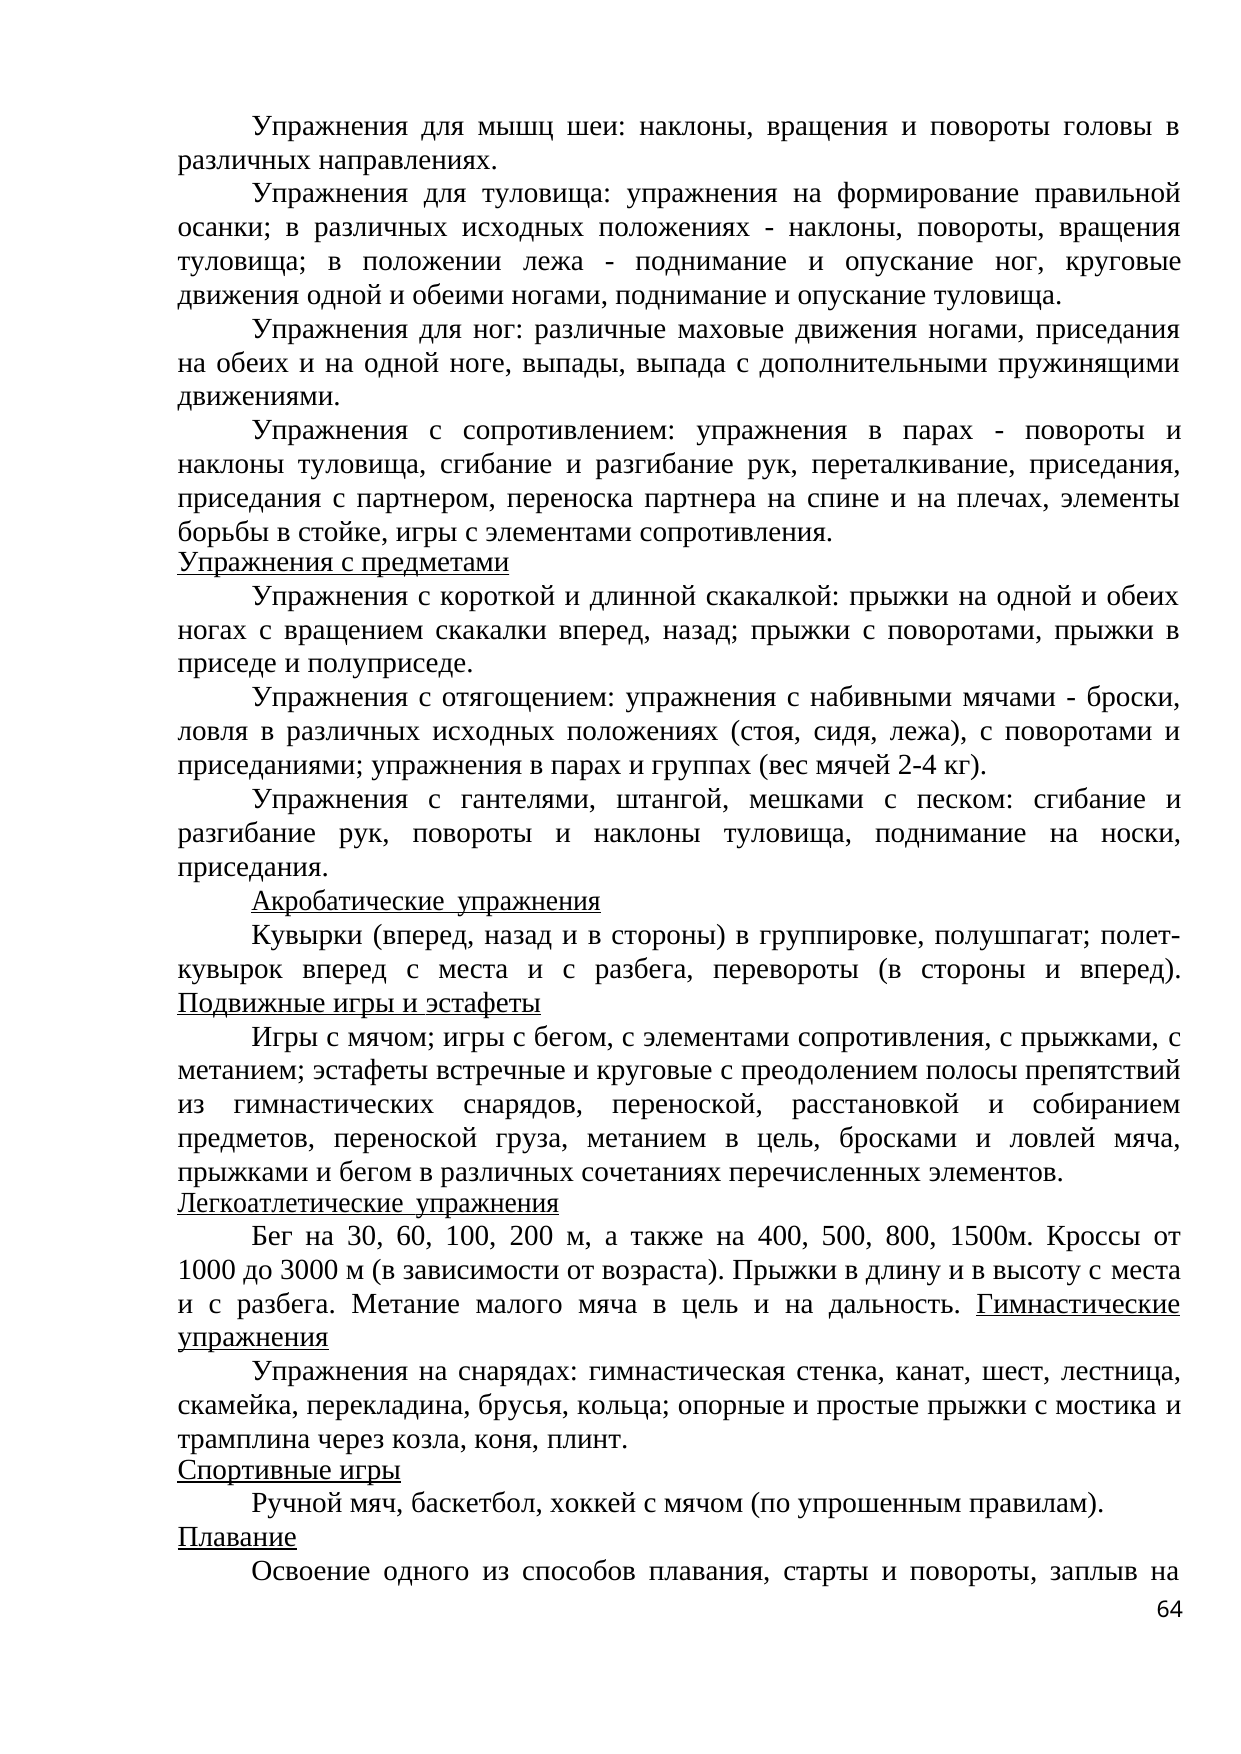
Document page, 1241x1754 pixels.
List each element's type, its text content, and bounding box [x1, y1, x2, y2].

text Упражнения с короткой и длинной скакалкой: прыжки на одной и обеих ногах с вращением скакалки вперед, назад; прыжки с поворотами, прыжки в приседе и полуприседе. [177, 578, 1181, 679]
text Упражнения для туловища: упражнения на формирование правильной осанки; в различных исходных положениях - наклоны, повороты, вращения туловища; в положении лежа - поднимание и опускание ног, круговые движения одной и обеими ногами, поднимание и опускание туловища. [177, 175, 1182, 311]
text Ручной мяч, баскетбол, хоккей с мячом (по упрошенным правилам). [251, 1485, 1223, 1519]
text Упражнения на снарядах: гимнастическая стенка, канат, шест, лестница, скамейка, перекладина, брусья, кольца; опорные и простые прыжки с мостика и трамплина через козла, коня, плинт. [177, 1353, 1181, 1455]
text Легкоатлетические упражнения [177, 1188, 1223, 1218]
text Акробатические упражнения [177, 883, 1181, 916]
text Упражнения с сопротивлением: упражнения в парах - повороты и наклоны туловища, сгибание и разгибание рук, переталкивание, приседания, приседания с партнером, переноска партнера на спине и на плечах, элементы борьбы в стойке, игры с элементами сопротивления. [177, 412, 1181, 547]
text Плавание [177, 1519, 1223, 1553]
text Игры с мячом; игры с бегом, с элементами сопротивления, с прыжками, с метанием; эстафеты встречные и круговые с преодолением полосы препятствий из гимнастических снарядов, переноской, расстановкой и собиранием предметов, переноской груза, метанием в цель, бросками и ловлей мяча, прыжками и бегом в различных сочетаниях перечисленных элементов. [177, 1019, 1181, 1188]
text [177, 1553, 1180, 1587]
text Упражнения для мышц шеи: наклоны, вращения и повороты головы в различных направлениях. [177, 108, 1181, 175]
text Спортивные игры [177, 1455, 1223, 1485]
text Бег на 30, 60, 100, 200 м, а также на 400, 500, 800, 1500м. Кроссы от 1000 до 3000 м (в зависимости от возраста). Прыжки в длину и в высоту с места и с разбега. Метание малого мяча в цель и на дальность. Гимнастические упражнения [177, 1218, 1181, 1353]
text Упражнения с гантелями, штангой, мешками с песком: сгибание и разгибание рук, повороты и наклоны туловища, поднимание на носки, приседания. [177, 781, 1181, 882]
text Упражнения с отягощением: упражнения с набивными мячами - броски, ловля в различных исходных положениях (стоя, сидя, лежа), с поворотами и приседаниями; упражнения в парах и группах (вес мячей 2-4 кг). [177, 679, 1181, 781]
text Упражнения с предметами [177, 548, 1223, 578]
text Кувырки (вперед, назад и в стороны) в группировке, полушпагат; полет- кувырок вперед с места и с разбега, перевороты (в стороны и вперед). Подвижные игры и эстафеты [177, 917, 1182, 1018]
text Упражнения для ног: различные маховые движения ногами, приседания на обеих и на одной ноге, выпады, выпада с дополнительными пружинящими движениями. [177, 311, 1181, 412]
